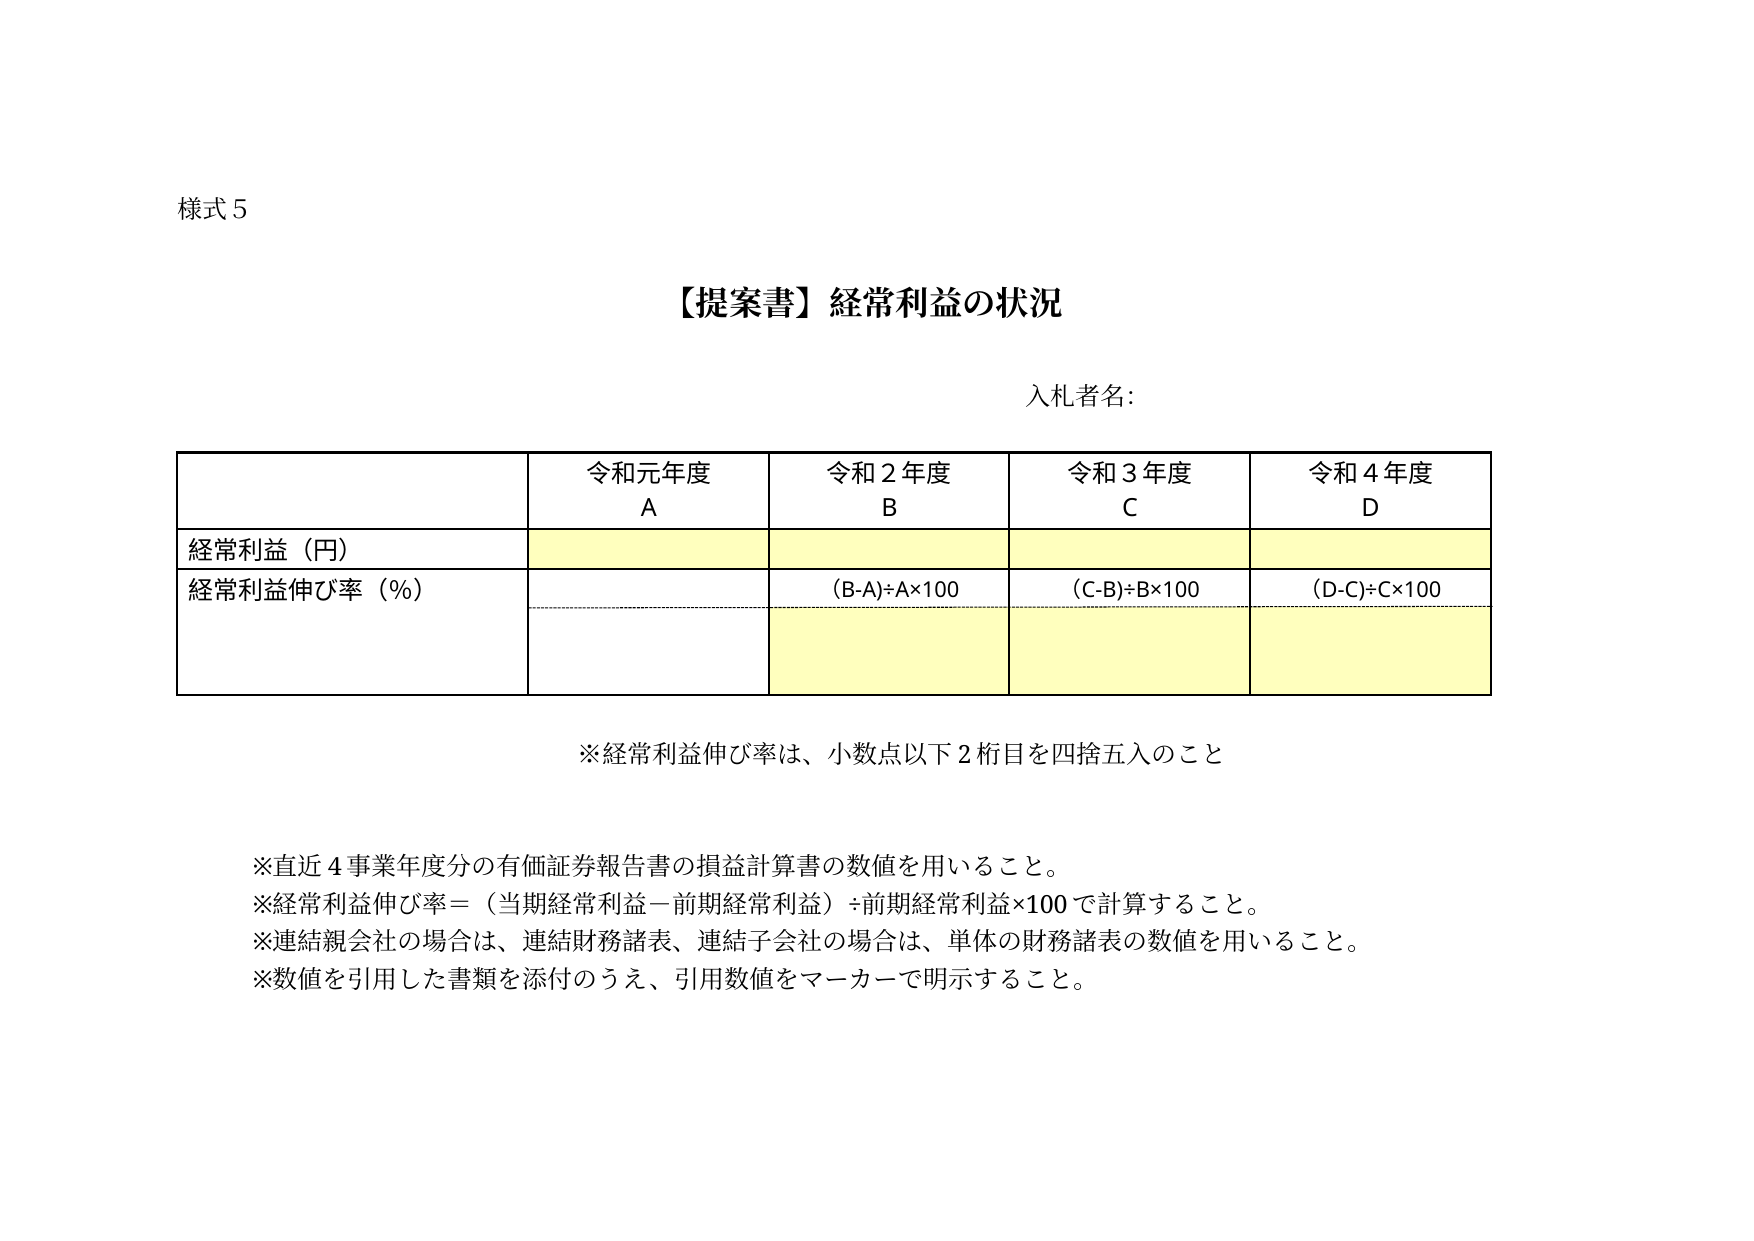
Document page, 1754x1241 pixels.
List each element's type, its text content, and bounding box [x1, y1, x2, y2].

text ※連結親会社の場合は、連結財務諸表、連結子会社の場合は、単体の財務諸表の数値を用いること。 [177, 921, 1547, 958]
table_cell [529, 570, 768, 607]
text 様式５ [177, 189, 1547, 226]
table_cell 経常利益（円） [178, 530, 527, 568]
table_cell （C-B)÷B×100 [1010, 570, 1249, 606]
table_header 令和元年度 A [529, 454, 768, 528]
table_cell [1010, 608, 1249, 694]
table_header 令和３年度 C [1010, 454, 1249, 528]
text ※経常利益伸び率＝（当期経常利益－前期経常利益）÷前期経常利益×100で計算すること。 [177, 883, 1547, 921]
table_cell [1010, 530, 1249, 568]
text 【提案書】経常利益の状況 [177, 264, 1547, 339]
table_cell [1251, 530, 1490, 568]
table_header 令和４年度 D [1251, 454, 1490, 528]
text ※直近4事業年度分の有価証券報告書の損益計算書の数値を用いること。 [177, 846, 1547, 883]
table_cell [529, 530, 768, 568]
table_cell [1251, 607, 1490, 694]
text ※数値を引用した書類を添付のうえ、引用数値をマーカーで明示すること。 [177, 958, 1547, 996]
text ※経常利益伸び率は、小数点以下2桁目を四捨五入のこと [177, 733, 1547, 771]
text 入札者名： [177, 376, 1547, 414]
table_header [178, 454, 527, 528]
table_cell [529, 609, 768, 694]
table_cell [770, 530, 1008, 568]
table_cell （D-C)÷C×100 [1251, 570, 1490, 606]
table_cell [770, 608, 1008, 694]
table_header 令和２年度 B [770, 454, 1008, 528]
table_cell （B-A)÷A×100 [770, 570, 1008, 607]
table_cell 経常利益伸び率（％） [178, 570, 527, 694]
